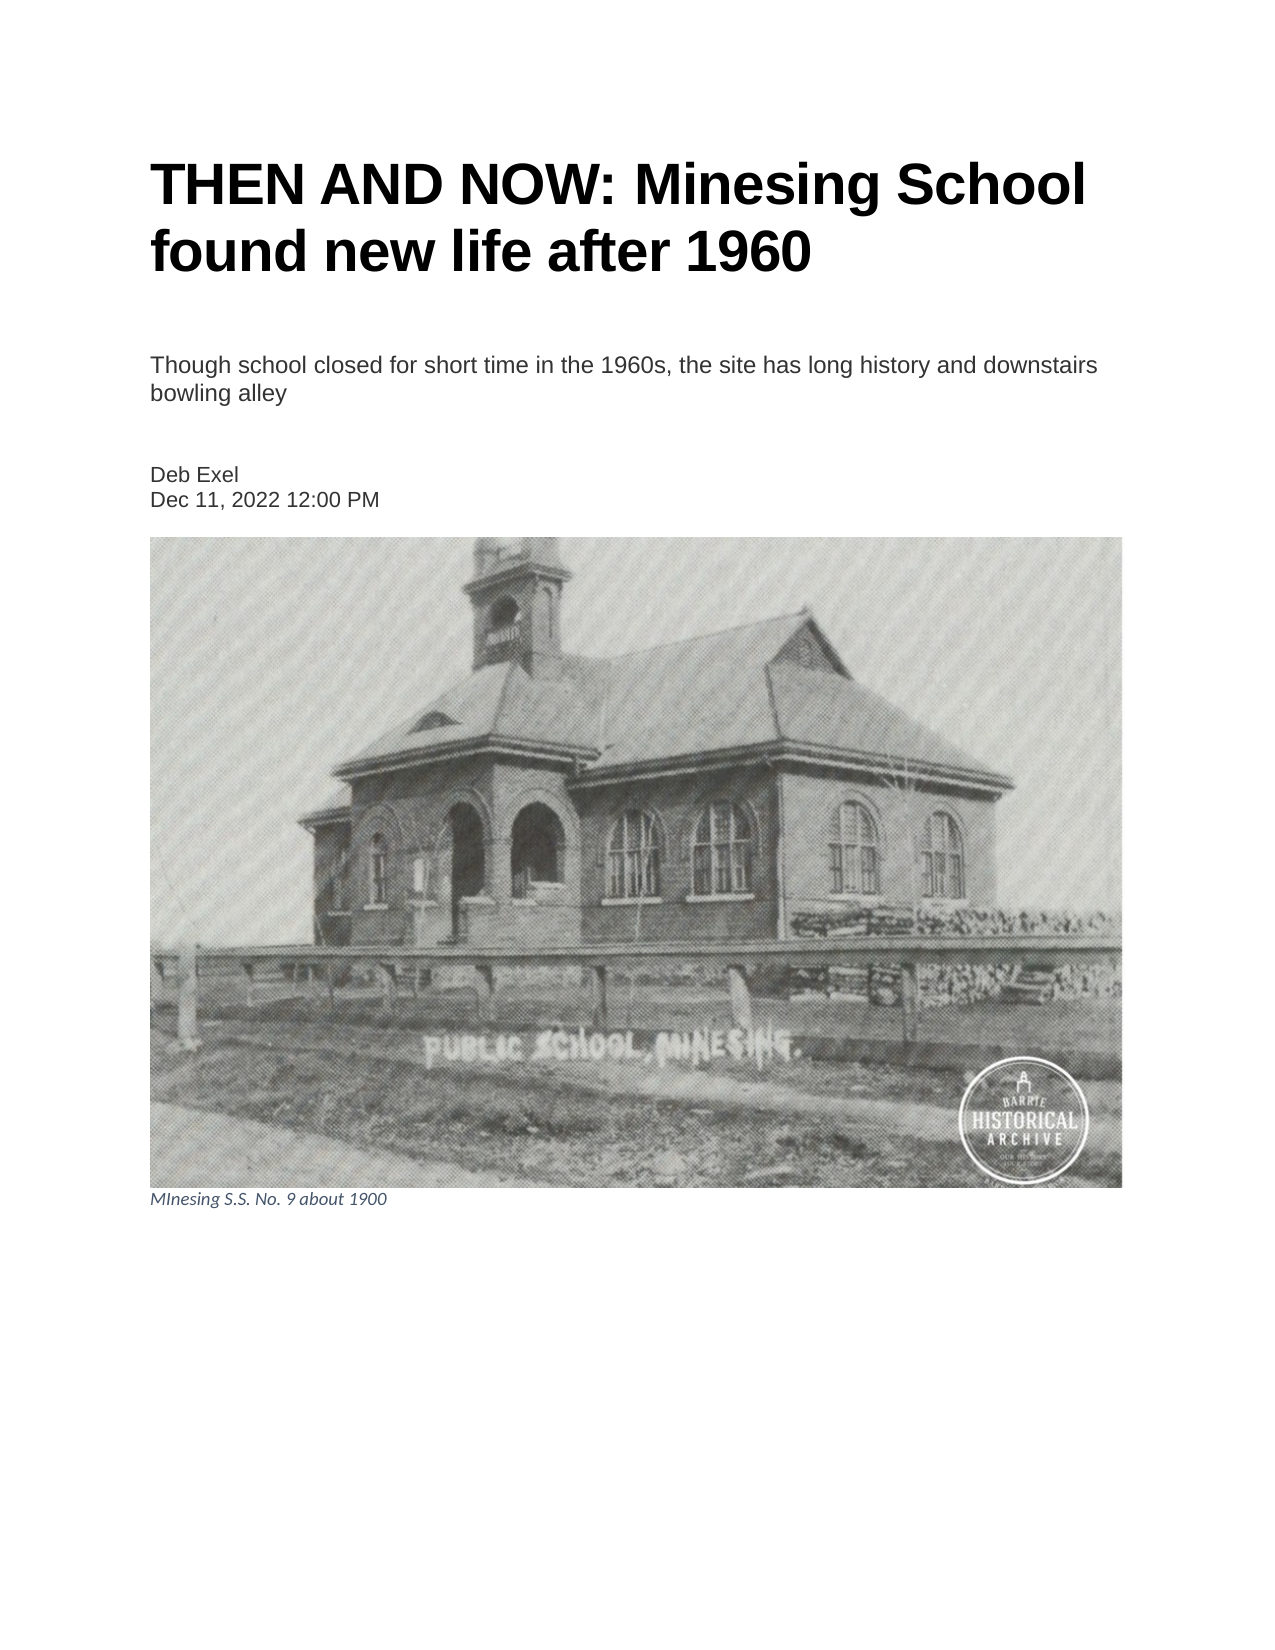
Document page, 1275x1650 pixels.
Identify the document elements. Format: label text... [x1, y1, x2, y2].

text THEN AND NOW: Minesing School found new life after 1960 [150, 150, 1125, 284]
text Dec 11, 2022 12:00 PM [150, 487, 1125, 512]
text Though school closed for short time in the 1960s, the site has long history and downstairs bowling alley [150, 351, 1125, 406]
text MInesing S.S. No. 9 about 1900 [150, 1188, 1125, 1210]
text Deb Exel [150, 462, 1125, 487]
picture [150, 537, 1125, 1188]
